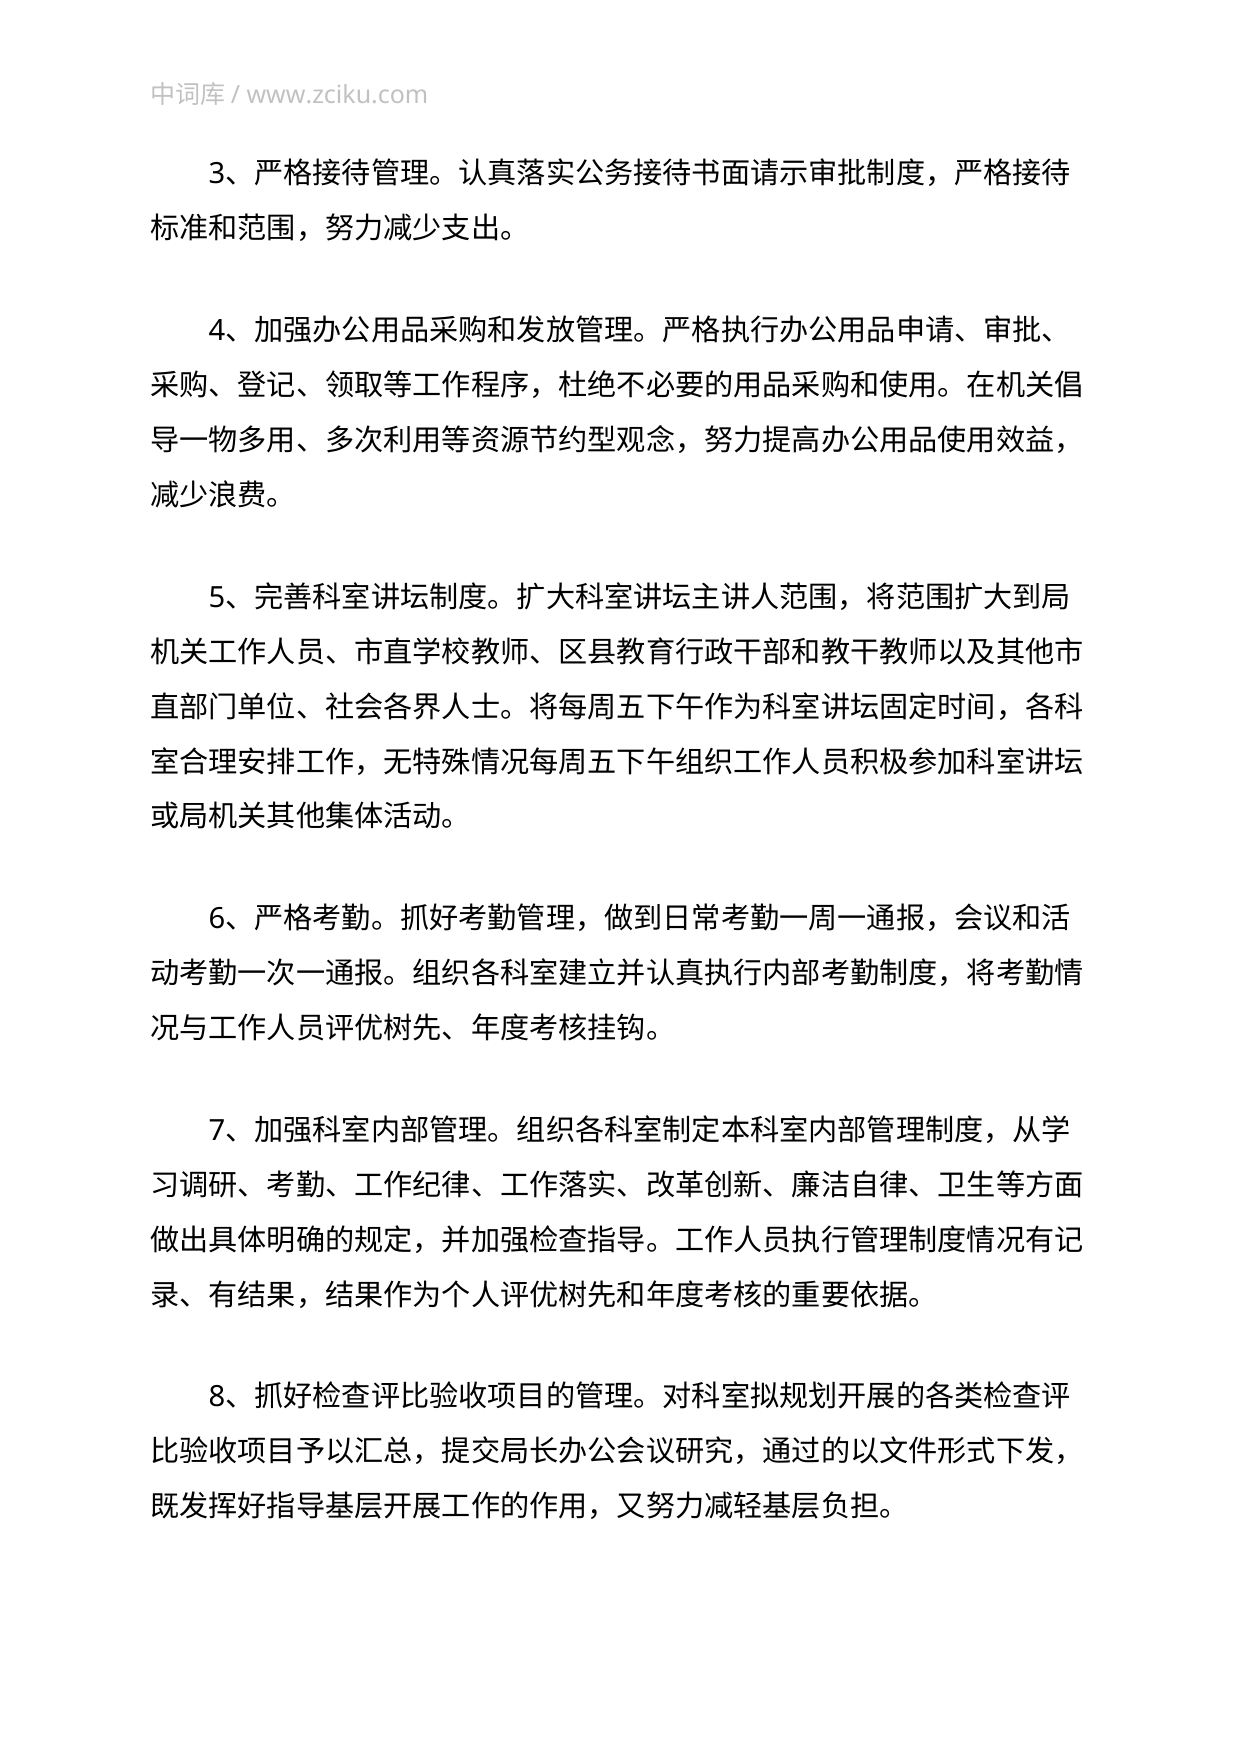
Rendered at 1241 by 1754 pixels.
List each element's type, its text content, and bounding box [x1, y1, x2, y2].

text 7、加强科室内部管理。组织各科室制定本科室内部管理制度，从学习调研、考勤、工作纪律、工作落实、改革创新、廉洁自律、卫生等方面做出具体明确的规定，并加强检查指导。工作人员执行管理制度情况有记录、有结果，结果作为个人评优树先和年度考核的重要依据。 [150, 1106, 1090, 1313]
text 5、完善科室讲坛制度。扩大科室讲坛主讲人范围，将范围扩大到局机关工作人员、市直学校教师、区县教育行政干部和教干教师以及其他市直部门单位、社会各界人士。将每周五下午作为科室讲坛固定时间，各科室合理安排工作，无特殊情况每周五下午组织工作人员积极参加科室讲坛或局机关其他集体活动。 [150, 573, 1090, 835]
text 3、严格接待管理。认真落实公务接待书面请示审批制度，严格接待标准和范围，努力减少支出。 [150, 150, 1090, 247]
text 4、加强办公用品采购和发放管理。严格执行办公用品申请、审批、采购、登记、领取等工作程序，杜绝不必要的用品采购和使用。在机关倡导一物多用、多次利用等资源节约型观念，努力提高办公用品使用效益，减少浪费。 [150, 307, 1090, 514]
text 6、严格考勤。抓好考勤管理，做到日常考勤一周一通报，会议和活动考勤一次一通报。组织各科室建立并认真执行内部考勤制度，将考勤情况与工作人员评优树先、年度考核挂钩。 [150, 895, 1090, 1047]
text 8、抓好检查评比验收项目的管理。对科室拟规划开展的各类检查评比验收项目予以汇总，提交局长办公会议研究，通过的以文件形式下发，既发挥好指导基层开展工作的作用，又努力减轻基层负担。 [150, 1373, 1090, 1525]
